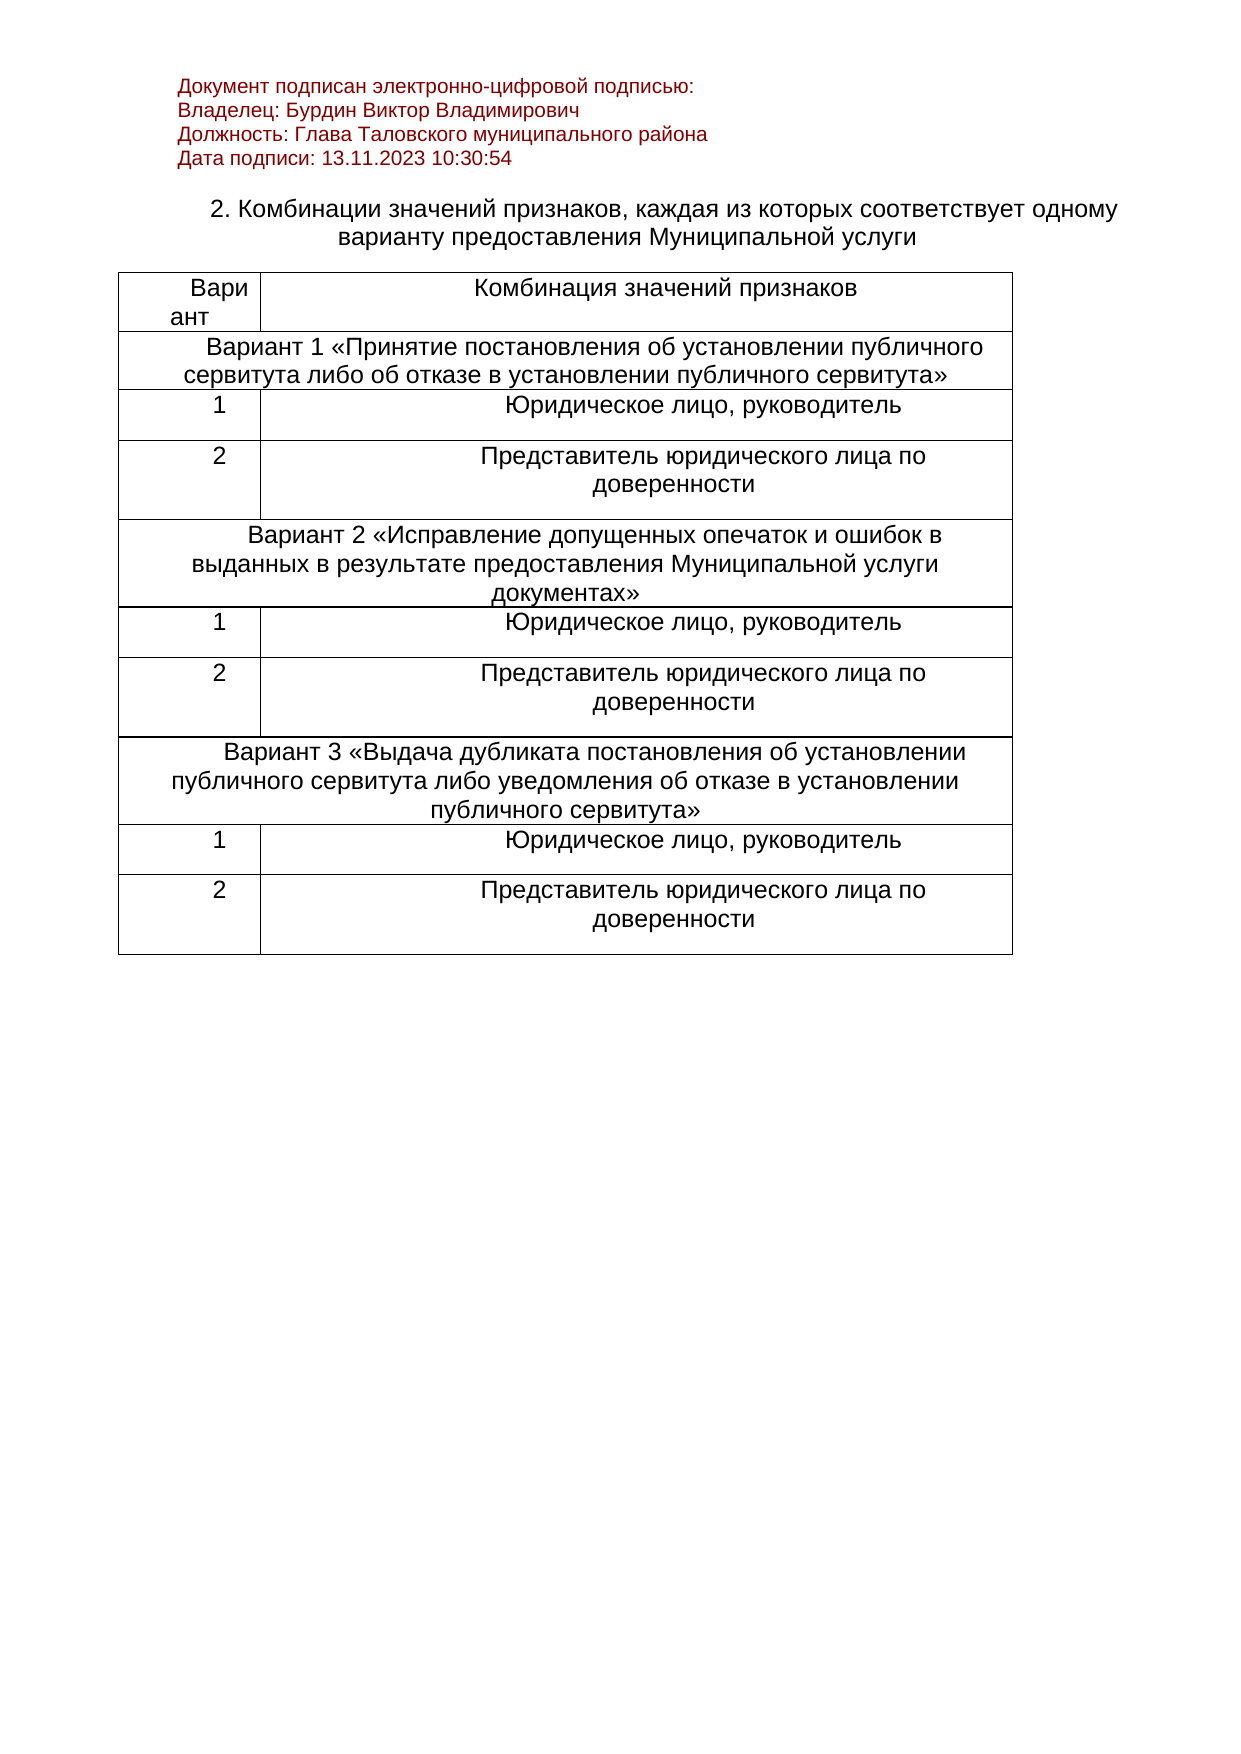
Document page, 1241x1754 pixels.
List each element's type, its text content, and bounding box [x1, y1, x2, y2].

table_cell 1 [119, 825, 260, 874]
table_cell Юридическое лицо, руководитель [261, 390, 1012, 440]
table_cell 2 [119, 658, 260, 736]
table_cell Представитель юридического лица по доверенности [261, 441, 1012, 519]
table_header Вариант [119, 273, 260, 331]
table_cell 2 [119, 875, 260, 954]
table_cell Юридическое лицо, руководитель [261, 608, 1012, 657]
table_cell 2 [119, 441, 260, 519]
table_cell Представитель юридического лица по доверенности [261, 658, 1012, 736]
table_cell 1 [119, 608, 260, 657]
table_cell Представитель юридического лица по доверенности [261, 875, 1012, 954]
table_cell Вариант 3 «Выдача дубликата постановления об установлении публичного сервитута либо уведомления об отказе в установлении публичного сервитута» [119, 738, 1012, 824]
table_cell Вариант 2 «Исправление допущенных опечаток и ошибок в выданных в результате предоставления Муниципальной услуги документах» [119, 520, 1012, 606]
list 2. Комбинации значений признаков, каждая из которых соответствует одному варианту предоставления Муниципальной услуги [103, 194, 1152, 251]
table_header Комбинация значений признаков [261, 273, 1012, 331]
table_cell Юридическое лицо, руководитель [261, 825, 1012, 874]
table_cell 1 [119, 390, 260, 440]
table_cell Вариант 1 «Принятие постановления об установлении публичного сервитута либо об отказе в установлении публичного сервитута» [119, 332, 1012, 389]
